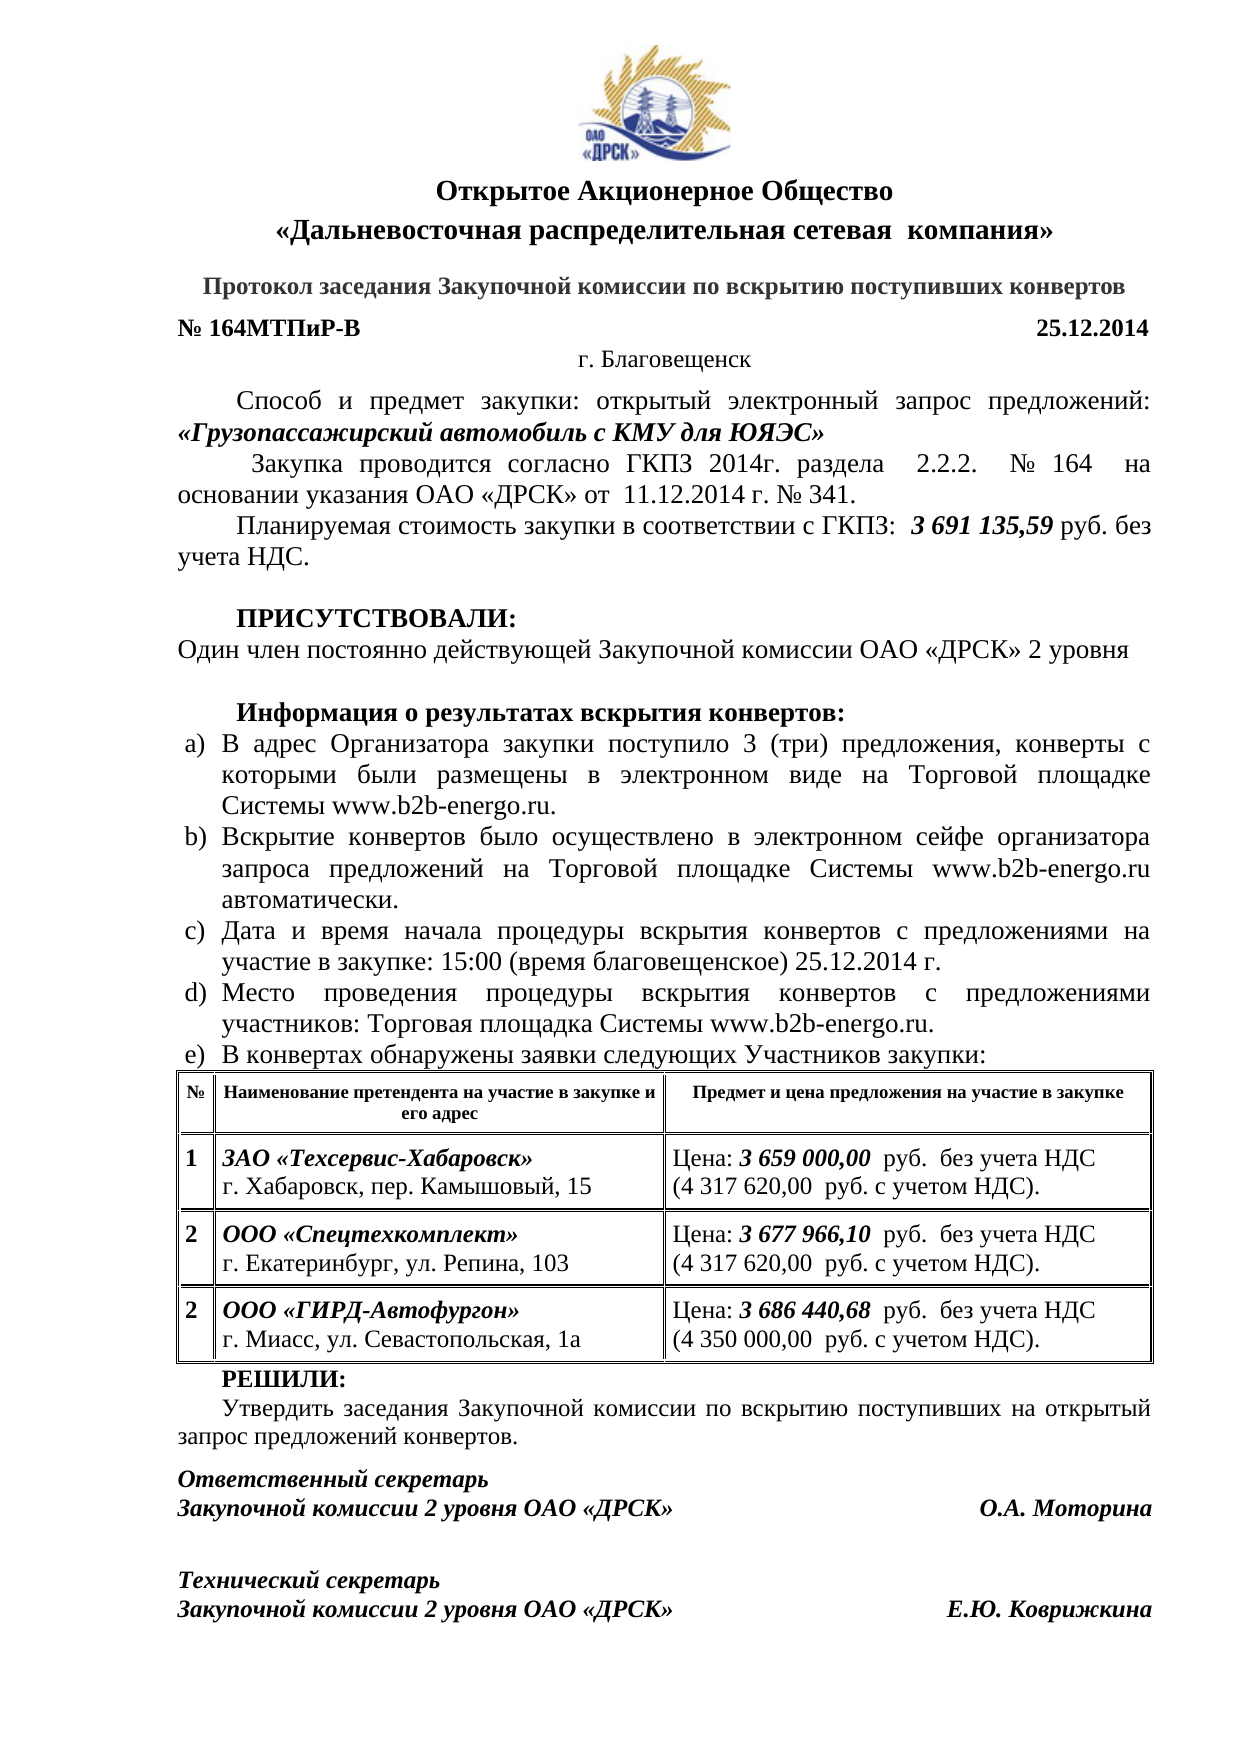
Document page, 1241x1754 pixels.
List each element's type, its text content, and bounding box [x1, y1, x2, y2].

text Протокол заседания Закупочной комиссии по вскрытию поступивших конвертов [177, 271, 1152, 300]
text Способ и предмет закупки: открытый электронный запрос предложений: «Грузопассажирский автомобиль с КМУ для ЮЯЭС» [177, 384, 1152, 447]
table_cell ЗАО «Техсервис-Хабаровск» г. Хабаровск, пер. Камышовый, 15 [216, 1135, 663, 1208]
table_cell 2 [179, 1208, 213, 1284]
text Технический секретарь [177, 1565, 1152, 1594]
text Информация о результатах вскрытия конвертов: [177, 696, 1152, 727]
table_cell Цена: 3 659 000,00 руб. без учета НДС (4 317 620,00 руб. с учетом НДС). [665, 1132, 1152, 1208]
list ПРИСУТСТВОВАЛИ: [177, 602, 1152, 634]
text Закупка проводится согласно ГКПЗ 2014г. раздела 2.2.2. № 164 на основании указания ОАО «ДРСК» от 11.12.2014 г. № 341. [177, 447, 1152, 509]
list Вскрытие конвертов было осуществлено в электронном сейфе организатора запроса предложений на Торговой площадке Системы www.b2b-energo.ru автоматически. [184, 821, 1152, 914]
text г. Благовещенск [177, 344, 1152, 372]
table_cell ООО «ГИРД-Автофургон» г. Миасс, ул. Севастопольская, 1а [215, 1288, 664, 1361]
table_header № 164МТПиР-В [176, 312, 663, 344]
picture [577, 45, 731, 161]
text Ответственный секретарь [177, 1464, 1152, 1493]
table_cell Цена: 3 677 966,10 руб. без учета НДС (4 317 620,00 руб. с учетом НДС). [666, 1208, 1151, 1284]
text «Дальневосточная распределительная сетевая компания» [177, 212, 1152, 245]
text Один член постоянно действующей Закупочной комиссии ОАО «ДРСК» 2 уровня [177, 634, 1152, 665]
table_cell 1 [177, 1132, 214, 1208]
list В конвертах обнаружены заявки следующих Участников закупки: [184, 1038, 1152, 1070]
table_cell ООО «Спецтехкомплект» г. Екатеринбург, ул. Репина, 103 [216, 1212, 663, 1284]
table_header Наименование претендента на участие в закупке и его адрес [215, 1073, 664, 1132]
table_header Предмет и цена предложения на участие в закупке [665, 1073, 1150, 1132]
table_cell 2 [179, 1284, 214, 1361]
text РЕШИЛИ: [221, 1364, 1152, 1393]
table_header № [179, 1073, 214, 1132]
text Закупочной комиссии 2 уровня ОАО «ДРСК» О.А. Моторина [177, 1493, 1152, 1522]
list В адрес Организатора закупки поступило 3 (три) предложения, конверты с которыми были размещены в электронном виде на Торговой площадке Системы www.b2b-energo.ru. [184, 727, 1152, 821]
text Планируемая стоимость закупки в соответствии с ГКПЗ: 3 691 135,59 руб. без учета НДС. [177, 509, 1152, 571]
list Дата и время начала процедуры вскрытия конвертов с предложениями на участие в закупке: 15:00 (время благовещенское) 25.12.2014 г. [184, 914, 1152, 976]
text Закупочной комиссии 2 уровня ОАО «ДРСК» Е.Ю. Коврижкина [177, 1594, 1152, 1623]
table_header 25.12.2014 [663, 312, 1150, 344]
text Утвердить заседания Закупочной комиссии по вскрытию поступивших на открытый запрос предложений конвертов. [177, 1393, 1152, 1450]
subtitle Открытое Акционерное Общество [177, 173, 1152, 207]
list Место проведения процедуры вскрытия конвертов с предложениями участников: Торговая площадка Системы www.b2b-energo.ru. [184, 976, 1152, 1038]
table_cell Цена: 3 686 440,68 руб. без учета НДС (4 350 000,00 руб. с учетом НДС). [665, 1284, 1151, 1361]
